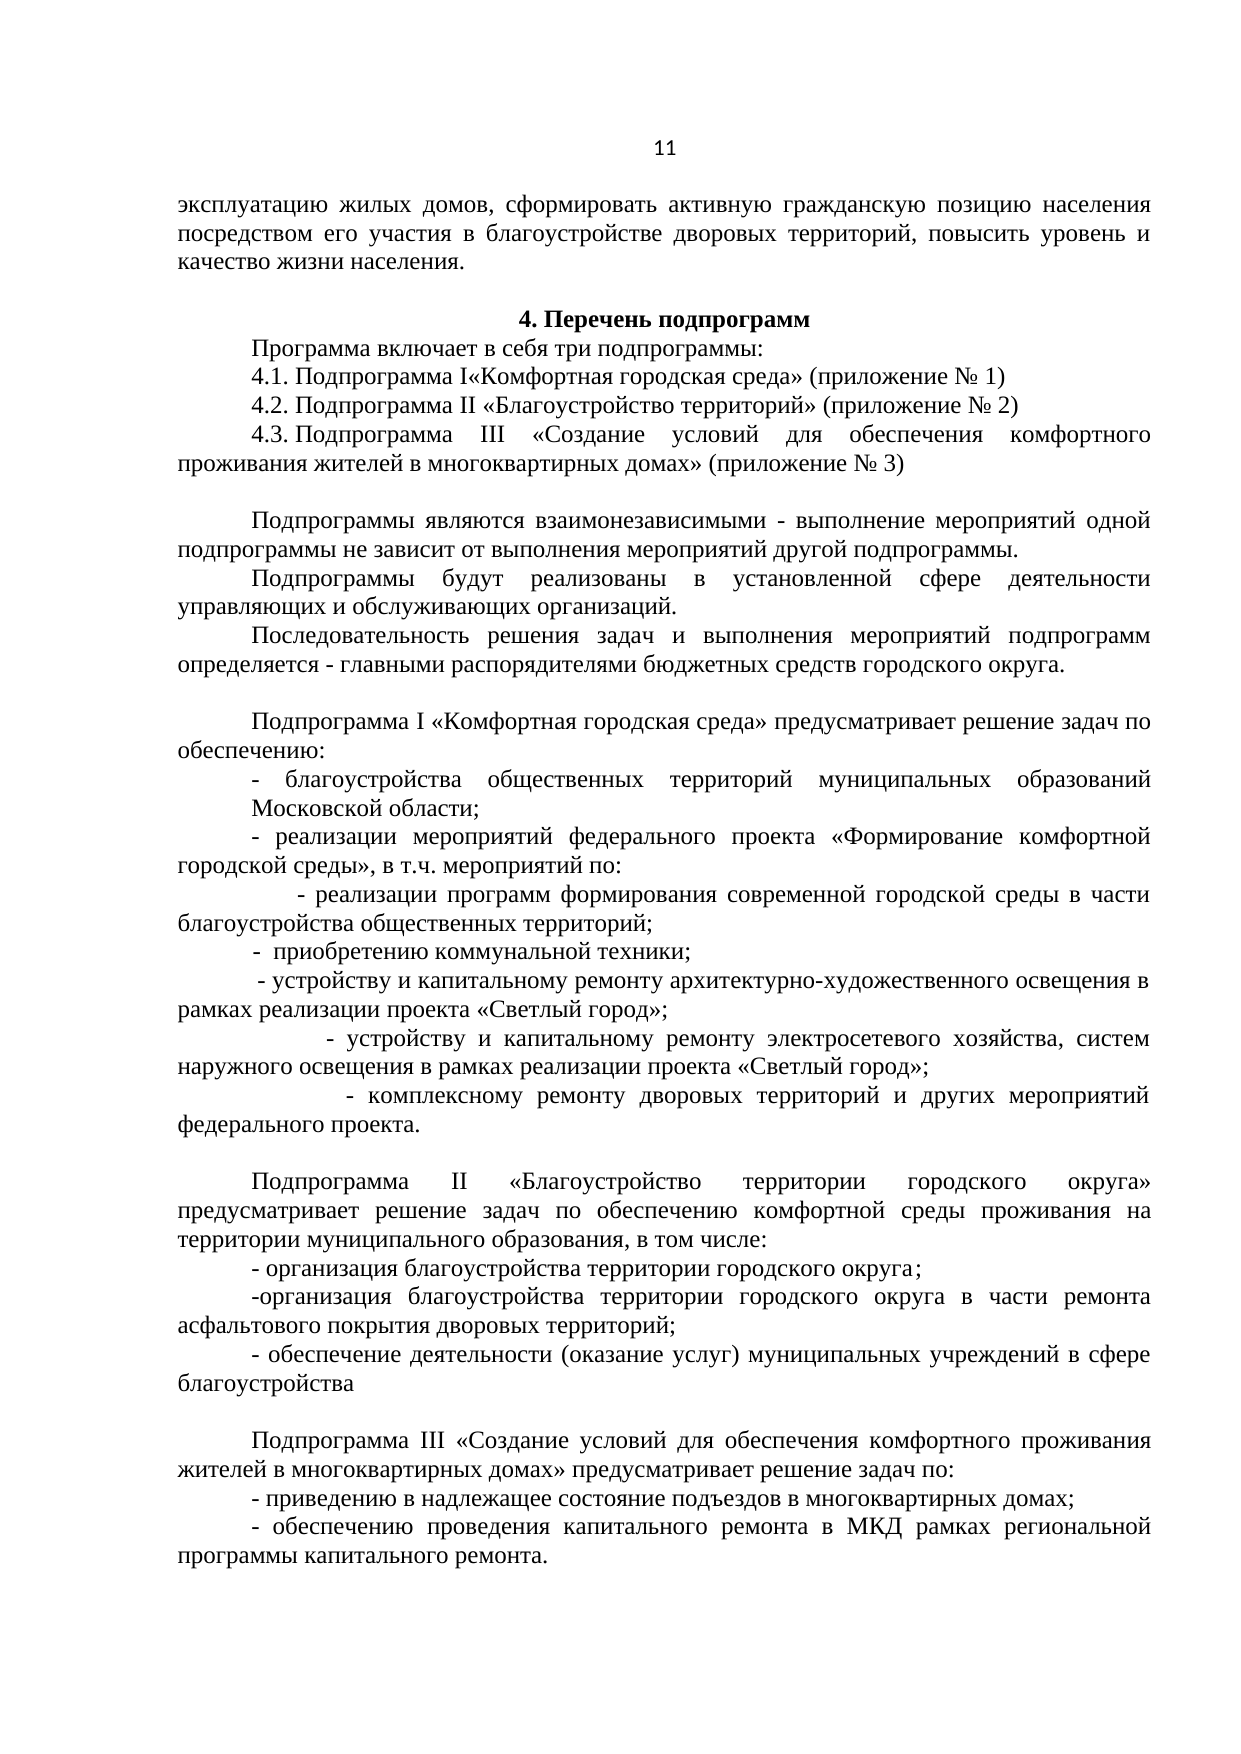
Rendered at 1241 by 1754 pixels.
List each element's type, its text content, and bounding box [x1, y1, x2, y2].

text Подпрограмма III «Создание условий для обеспечения комфортного проживания жителей в многоквартирных домах» предусматривает решение задач по: [177, 1425, 1152, 1483]
text - обеспечению проведения капитального ремонта в МКД рамках региональной программы капитального ремонта. [177, 1511, 1152, 1569]
text -организация благоустройства территории городского округа в части ремонта асфальтового покрытия дворовых территорий; [177, 1281, 1152, 1339]
text 4.3. Подпрограмма III «Создание условий для обеспечения комфортного проживания жителей в многоквартирных домах» (приложение № 3) [177, 419, 1152, 476]
text 4. Перечень подпрограмм [177, 304, 1152, 333]
text Подпрограммы будут реализованы в установленной сфере деятельности управляющих и обслуживающих организаций. [177, 563, 1152, 620]
text - реализации мероприятий федерального проекта «Формирование комфортной городской среды», в т.ч. мероприятий по: [177, 821, 1152, 879]
text 4.2. Подпрограмма II «Благоустройство территорий» (приложение № 2) [177, 390, 1152, 419]
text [177, 189, 1152, 275]
text Подпрограмма II «Благоустройство территории городского округа» предусматривает решение задач по обеспечению комфортной среды проживания на территории муниципального образования, в том числе: [177, 1166, 1152, 1253]
text - благоустройства общественных территорий муниципальных образований Московской области; [251, 764, 1152, 821]
text 4.1. Подпрограмма I«Комфортная городская среда» (приложение № 1) [177, 361, 1152, 390]
text - организация благоустройства территории городского округа ; [177, 1253, 1152, 1281]
text - приобретению коммунальной техники; [177, 936, 1152, 965]
text Программа включает в себя три подпрограммы: [177, 333, 1152, 361]
text - устройству и капитальному ремонту электросетевого хозяйства, систем наружного освещения в рамках реализации проекта «Светлый город»; [177, 1023, 1152, 1080]
text - комплексному ремонту дворовых территорий и других мероприятий федерального проекта. [177, 1080, 1152, 1138]
text - обеспечение деятельности (оказание услуг) муниципальных учреждений в сфере благоустройства [177, 1339, 1152, 1396]
text - устройству и капитальному ремонту архитектурно-художественного освещения в рамках реализации проекта «Светлый город»; [177, 965, 1152, 1023]
text - реализации программ формирования современной городской среды в части благоустройства общественных территорий; [177, 879, 1152, 936]
text Последовательность решения задач и выполнения мероприятий подпрограмм определяется - главными распорядителями бюджетных средств городского округа. [177, 620, 1152, 678]
text Подпрограммы являются взаимонезависимыми - выполнение мероприятий одной подпрограммы не зависит от выполнения мероприятий другой подпрограммы. [177, 505, 1152, 563]
text - приведению в надлежащее состояние подъездов в многоквартирных домах; [177, 1483, 1152, 1511]
text Подпрограмма I «Комфортная городская среда» предусматривает решение задач по обеспечению: [177, 706, 1152, 764]
